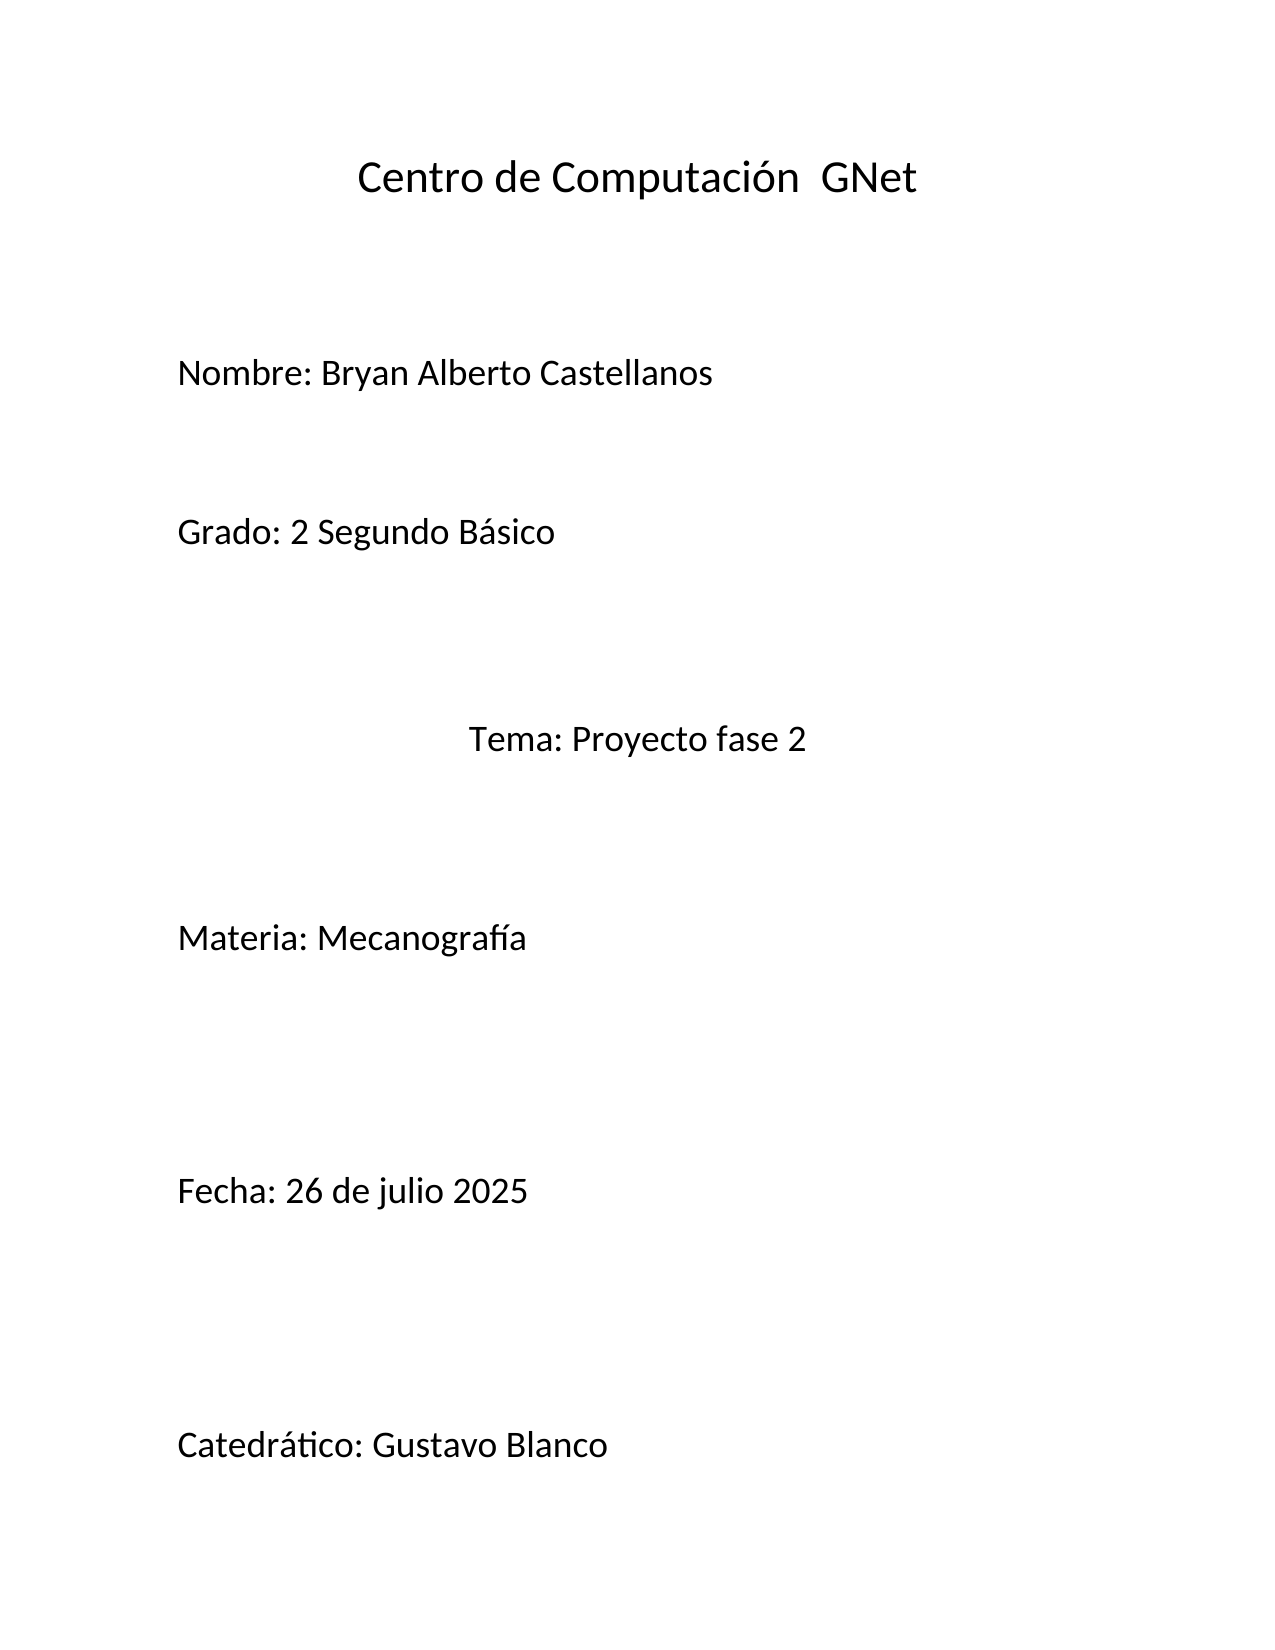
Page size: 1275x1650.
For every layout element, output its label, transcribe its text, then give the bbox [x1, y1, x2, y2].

text Grado: 2 Segundo Básico [177, 508, 1098, 554]
text Materia: Mecanografía [177, 913, 1098, 959]
text Catedrático: Gustavo Blanco [177, 1421, 1098, 1467]
text Tema: Proyecto fase 2 [177, 715, 1098, 761]
text Centro de Computación GNet [177, 148, 1098, 203]
text Nombre: Bryan Alberto Castellanos [177, 348, 1098, 394]
text Fecha: 26 de julio 2025 [177, 1167, 1098, 1213]
